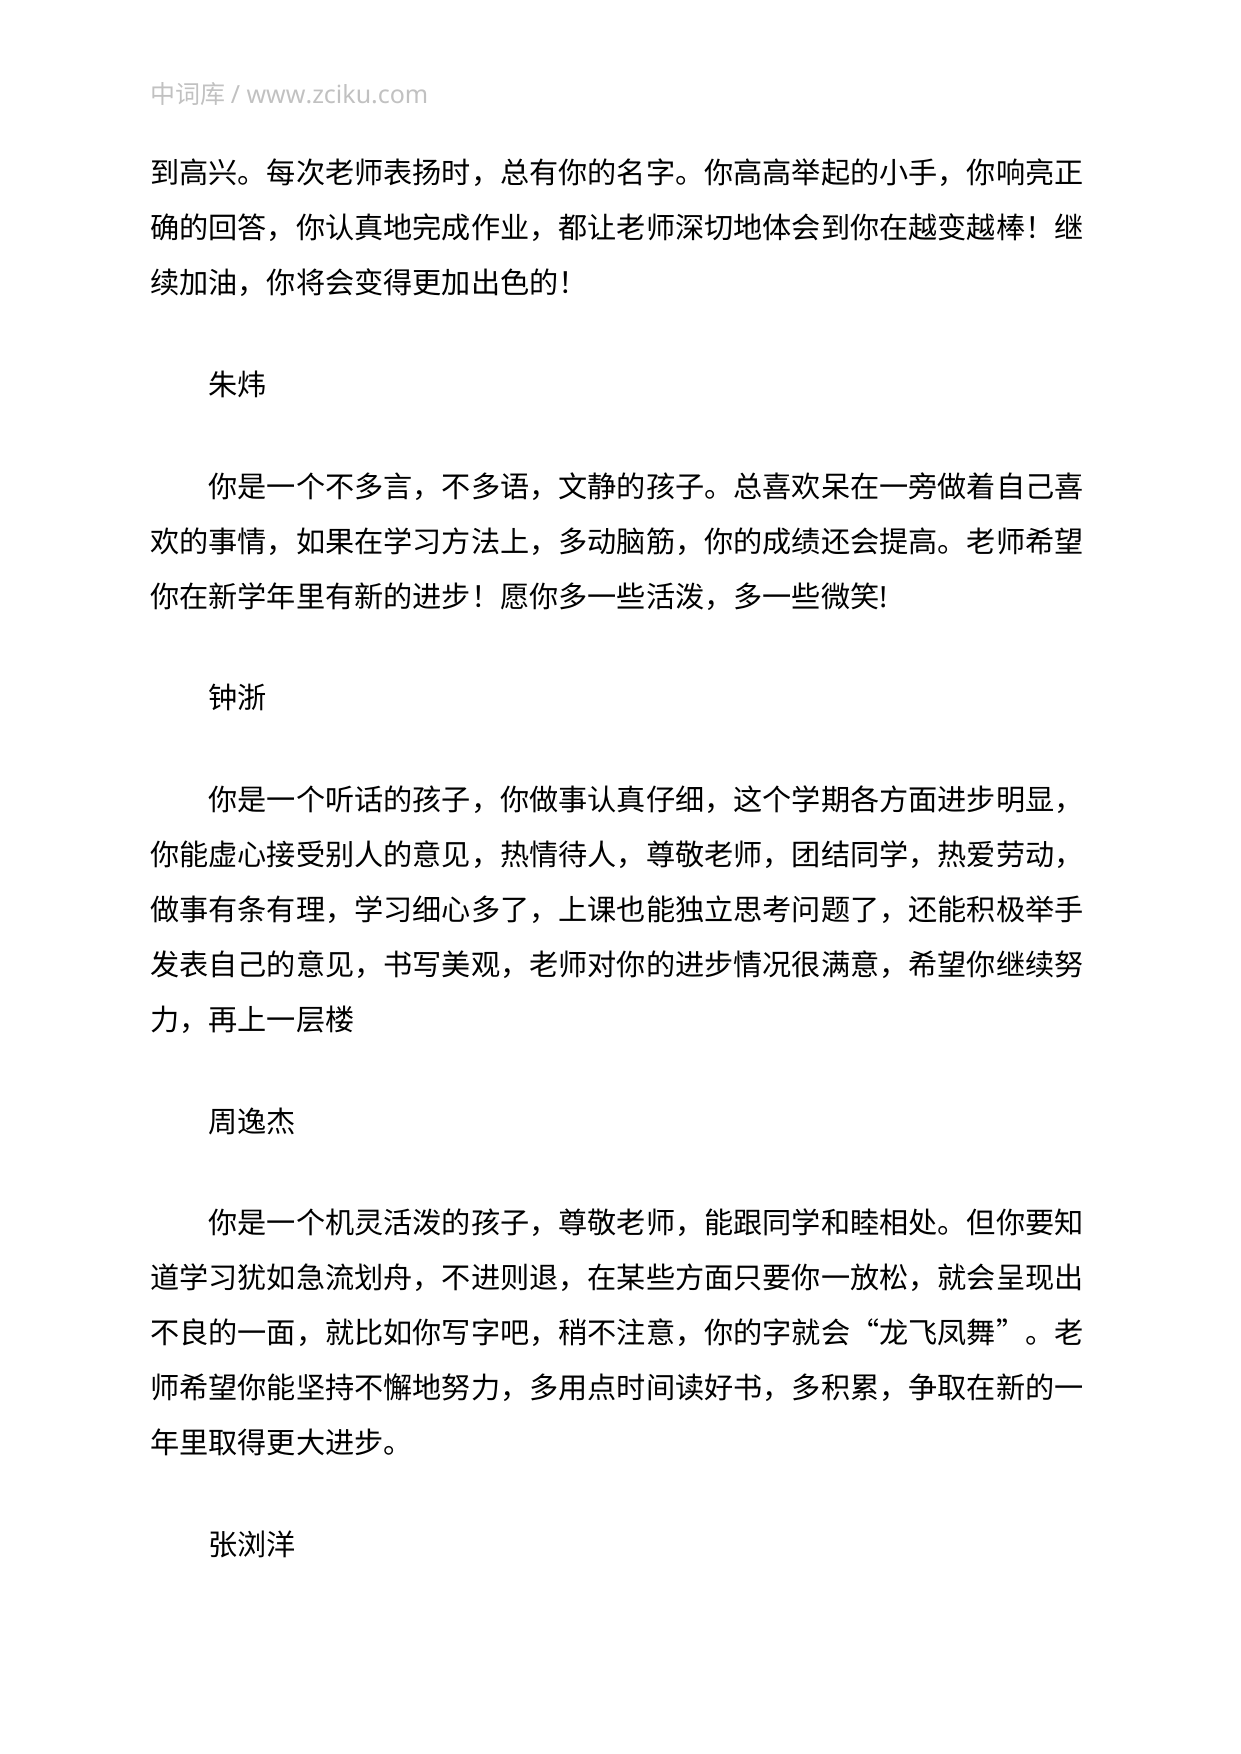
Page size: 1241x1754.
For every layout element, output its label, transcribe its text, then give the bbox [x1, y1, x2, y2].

text 朱炜 [150, 362, 1090, 404]
text 钟浙 [150, 675, 1090, 717]
text 你是一个听话的孩子，你做事认真仔细，这个学期各方面进步明显，你能虚心接受别人的意见，热情待人，尊敬老师，团结同学，热爱劳动，做事有条有理，学习细心多了，上课也能独立思考问题了，还能积极举手发表自己的意见，书写美观，老师对你的进步情况很满意，希望你继续努力，再上一层楼 [150, 777, 1090, 1039]
text 张浏洋 [150, 1521, 1090, 1564]
text 周逸杰 [150, 1098, 1090, 1141]
text 你是一个机灵活泼的孩子，尊敬老师，能跟同学和睦相处。但你要知道学习犹如急流划舟，不进则退，在某些方面只要你一放松，就会呈现出不良的一面，就比如你写字吧，稍不注意，你的字就会“龙飞凤舞”。老师希望你能坚持不懈地努力，多用点时间读好书，多积累，争取在新的一年里取得更大进步。 [150, 1200, 1090, 1462]
text 你是一个不多言，不多语，文静的孩子。总喜欢呆在一旁做着自己喜欢的事情，如果在学习方法上，多动脑筋，你的成绩还会提高。老师希望你在新学年里有新的进步！愿你多一些活泼，多一些微笑! [150, 463, 1090, 616]
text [150, 150, 1090, 302]
